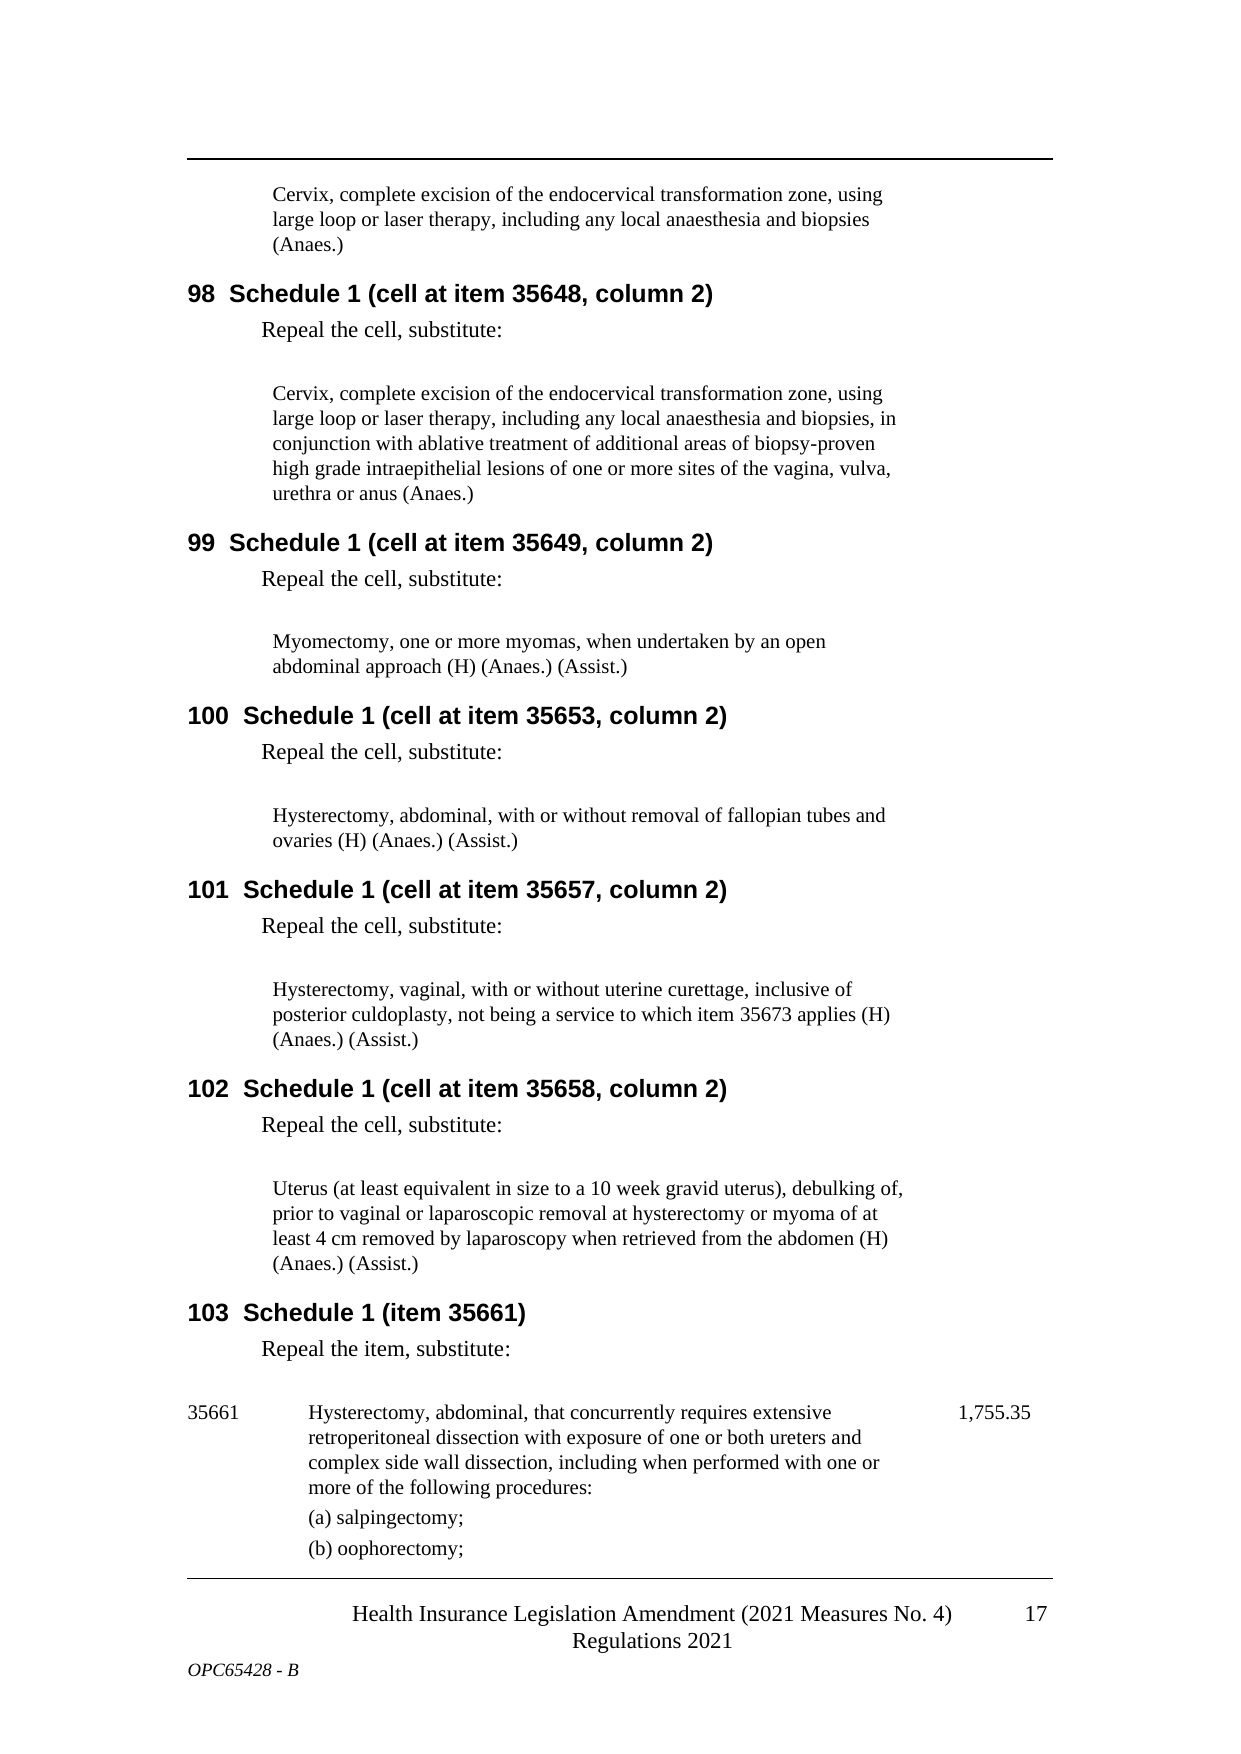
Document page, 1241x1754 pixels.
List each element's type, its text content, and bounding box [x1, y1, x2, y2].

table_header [297, 1393, 926, 1559]
text 99 Schedule 1 (cell at item 35649, column 2) [187, 527, 1053, 556]
table_header 35661 [176, 1393, 297, 1559]
text 102 Schedule 1 (cell at item 35658, column 2) [187, 1074, 1053, 1103]
text 103 Schedule 1 (item 35661) [187, 1298, 1053, 1327]
table_header Cervix, complete excision of the endocervical transformation zone, using large loop or laser therapy, including any local anaesthesia and biopsies (Anaes.) [261, 175, 919, 256]
text 101 Schedule 1 (cell at item 35657, column 2) [187, 875, 1053, 904]
text 98 Schedule 1 (cell at item 35648, column 2) [187, 279, 1053, 307]
text Repeal the cell, substitute: [261, 564, 1053, 591]
table_header Myomectomy, one or more myomas, when undertaken by an open abdominal approach (H) (Anaes.) (Assist.) [261, 622, 919, 678]
text 100 Schedule 1 (cell at item 35653, column 2) [187, 701, 1053, 730]
table_header Hysterectomy, vaginal, with or without uterine curettage, inclusive of posterior culdoplasty, not being a service to which item 35673 applies (H) (Anaes.) (Assist.) [261, 970, 919, 1051]
table_header Hysterectomy, abdominal, with or without removal of fallopian tubes and ovaries (H) (Anaes.) (Assist.) [261, 796, 919, 852]
text Repeal the cell, substitute: [261, 738, 1053, 765]
text Repeal the cell, substitute: [261, 912, 1053, 939]
text Repeal the cell, substitute: [261, 316, 1053, 342]
table_header Cervix, complete excision of the endocervical transformation zone, using large loop or laser therapy, including any local anaesthesia and biopsies, in conjunction with ablative treatment of additional areas of biopsy-proven high grade intraepithelial lesions of one or more sites of the vagina, vulva, urethra or anus (Anaes.) [261, 373, 919, 504]
text Repeal the item, substitute: [261, 1335, 1053, 1361]
text Repeal the cell, substitute: [261, 1111, 1053, 1137]
table_header 1,755.35 [926, 1393, 1042, 1559]
table_header Uterus (at least equivalent in size to a 10 week gravid uterus), debulking of, prior to vaginal or laparoscopic removal at hysterectomy or myoma of at least 4 cm removed by laparoscopy when retrieved from the abdomen (H) (Anaes.) (Assist.) [261, 1169, 919, 1275]
